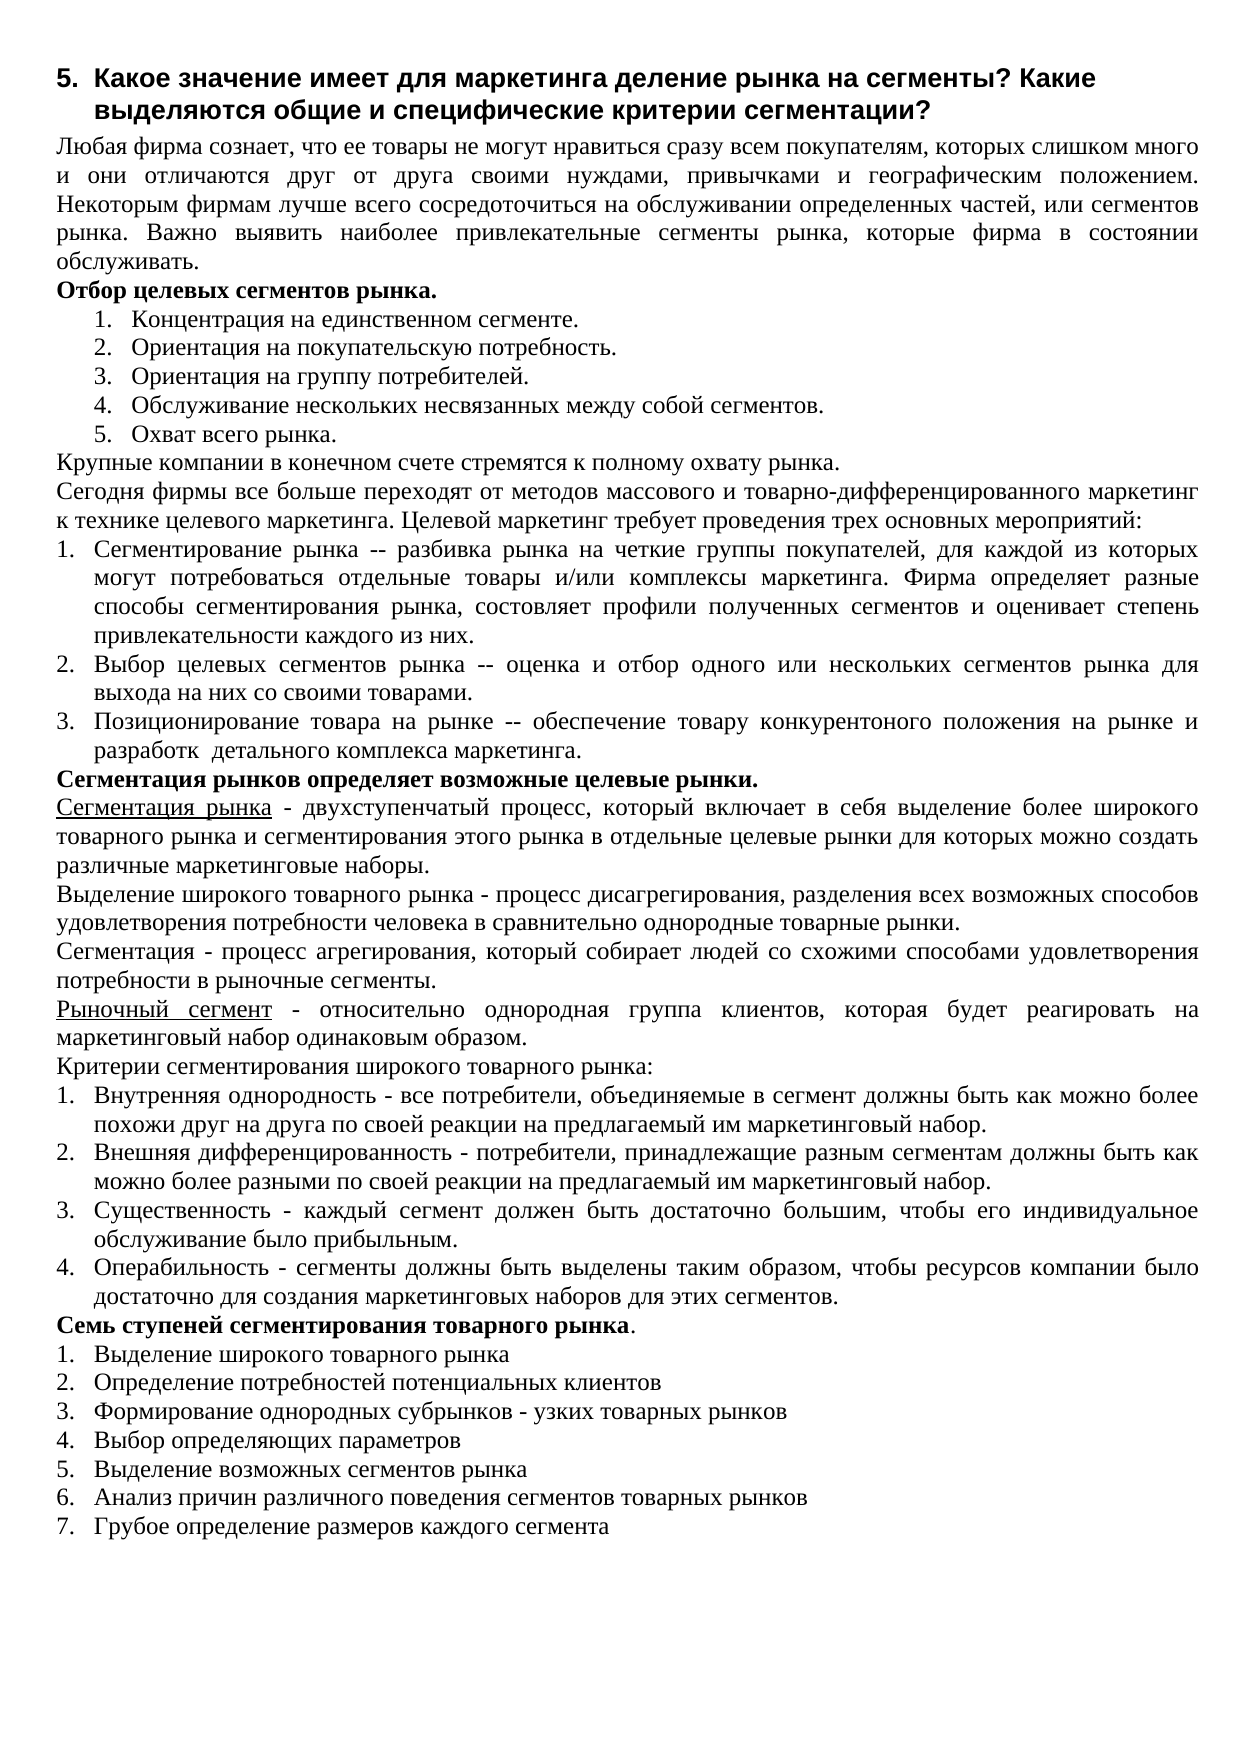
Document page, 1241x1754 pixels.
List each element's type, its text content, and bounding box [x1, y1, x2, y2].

list Операбильность - сегменты должны быть выделены таким образом, чтобы ресурсов компании было достаточно для создания маркетинговых наборов для этих сегментов. [56, 1252, 1200, 1310]
list Выделение возможных сегментов рынка [56, 1454, 1200, 1482]
text Рыночный сегмент - относительно однородная группа клиентов, которая будет реагировать на маркетинговый набор одинаковым образом. [56, 994, 1200, 1051]
list Обслуживание нескольких несвязанных между собой сегментов. [94, 390, 1200, 419]
text Отбор целевых сегментов рынка. [56, 275, 1200, 304]
text Сегментация рынка - двухступенчатый процесс, который включает в себя выделение более широкого товарного рынка и сегментирования этого рынка в отдельные целевые рынки для которых можно создать различные маркетинговые наборы. [56, 792, 1200, 879]
text Любая фирма сознает, что ее товары не могут нравиться сразу всем покупателям, которых слишком много и они отличаются друг от друга своими нуждами, привычками и географическим положением. Некоторым фирмам лучше всего сосредоточиться на обслуживании определенных частей, или сегментов рынка. Важно выявить наиболее привлекательные сегменты рынка, которые фирма в состоянии обслуживать. [56, 131, 1200, 275]
list Выделение широкого товарного рынка [56, 1339, 1200, 1367]
list Внешняя дифференцированность - потребители, принадлежащие разным сегментам должны быть как можно более разными по своей реакции на предлагаемый им маркетинговый набор. [56, 1137, 1200, 1195]
text Критерии сегментирования широкого товарного рынка: [56, 1051, 1200, 1080]
list Выбор целевых сегментов рынка -- оценка и отбор одного или нескольких сегментов рынка для выхода на них со своими товарами. [56, 649, 1200, 706]
text Сегментация - процесс агрегирования, который собирает людей со схожими способами удовлетворения потребности в рыночные сегменты. [56, 936, 1200, 994]
list Позиционирование товара на рынке -- обеспечение товару конкурентоного положения на рынке и разработк детального комплекса маркетинга. [56, 706, 1200, 764]
list Внутренняя однородность - все потребители, объединяемые в сегмент должны быть как можно более похожи друг на друга по своей реакции на предлагаемый им маркетинговый набор. [56, 1080, 1200, 1137]
list Анализ причин различного поведения сегментов товарных рынков [56, 1482, 1200, 1511]
list Грубое определение размеров каждого сегмента [56, 1511, 1200, 1540]
text Крупные компании в конечном счете стремятся к полному охвату рынка. [56, 447, 1200, 476]
list Формирование однородных субрынков - узких товарных рынков [56, 1396, 1200, 1425]
list Выбор определяющих параметров [56, 1425, 1200, 1454]
text Сегментация рынков определяет возможные целевые рынки. [56, 764, 1200, 792]
list Сегментирование рынка -- разбивка рынка на четкие группы покупателей, для каждой из которых могут потребоваться отдельные товары и/или комплексы маркетинга. Фирма определяет разные способы сегментирования рынка, состовляет профили полученных сегментов и оценивает степень привлекательности каждого из них. [56, 534, 1200, 649]
list Ориентация на группу потребителей. [94, 361, 1200, 390]
list Ориентация на покупательскую потребность. [94, 332, 1200, 361]
list Охват всего рынка. [94, 419, 1200, 447]
text Семь ступеней сегментирования товарного рынка. [56, 1310, 1200, 1339]
text Сегодня фирмы все больше переходят от методов массового и товарно-дифференцированного маркетинг к технике целевого маркетинга. Целевой маркетинг требует проведения трех основных мероприятий: [56, 476, 1200, 534]
subtitle Какое значение имеет для маркетинга деление рынка на сегменты? Какие выделяются общие и специфические критерии сегментации? [56, 62, 1200, 125]
list Определение потребностей потенциальных клиентов [56, 1367, 1200, 1396]
text Выделение широкого товарного рынка - процесс дисагрегирования, разделения всех возможных способов удовлетворения потребности человека в сравнительно однородные товарные рынки. [56, 879, 1200, 936]
list Концентрация на единственном сегменте. [94, 304, 1200, 332]
list Существенность - каждый сегмент должен быть достаточно большим, чтобы его индивидуальное обслуживание было прибыльным. [56, 1195, 1200, 1252]
